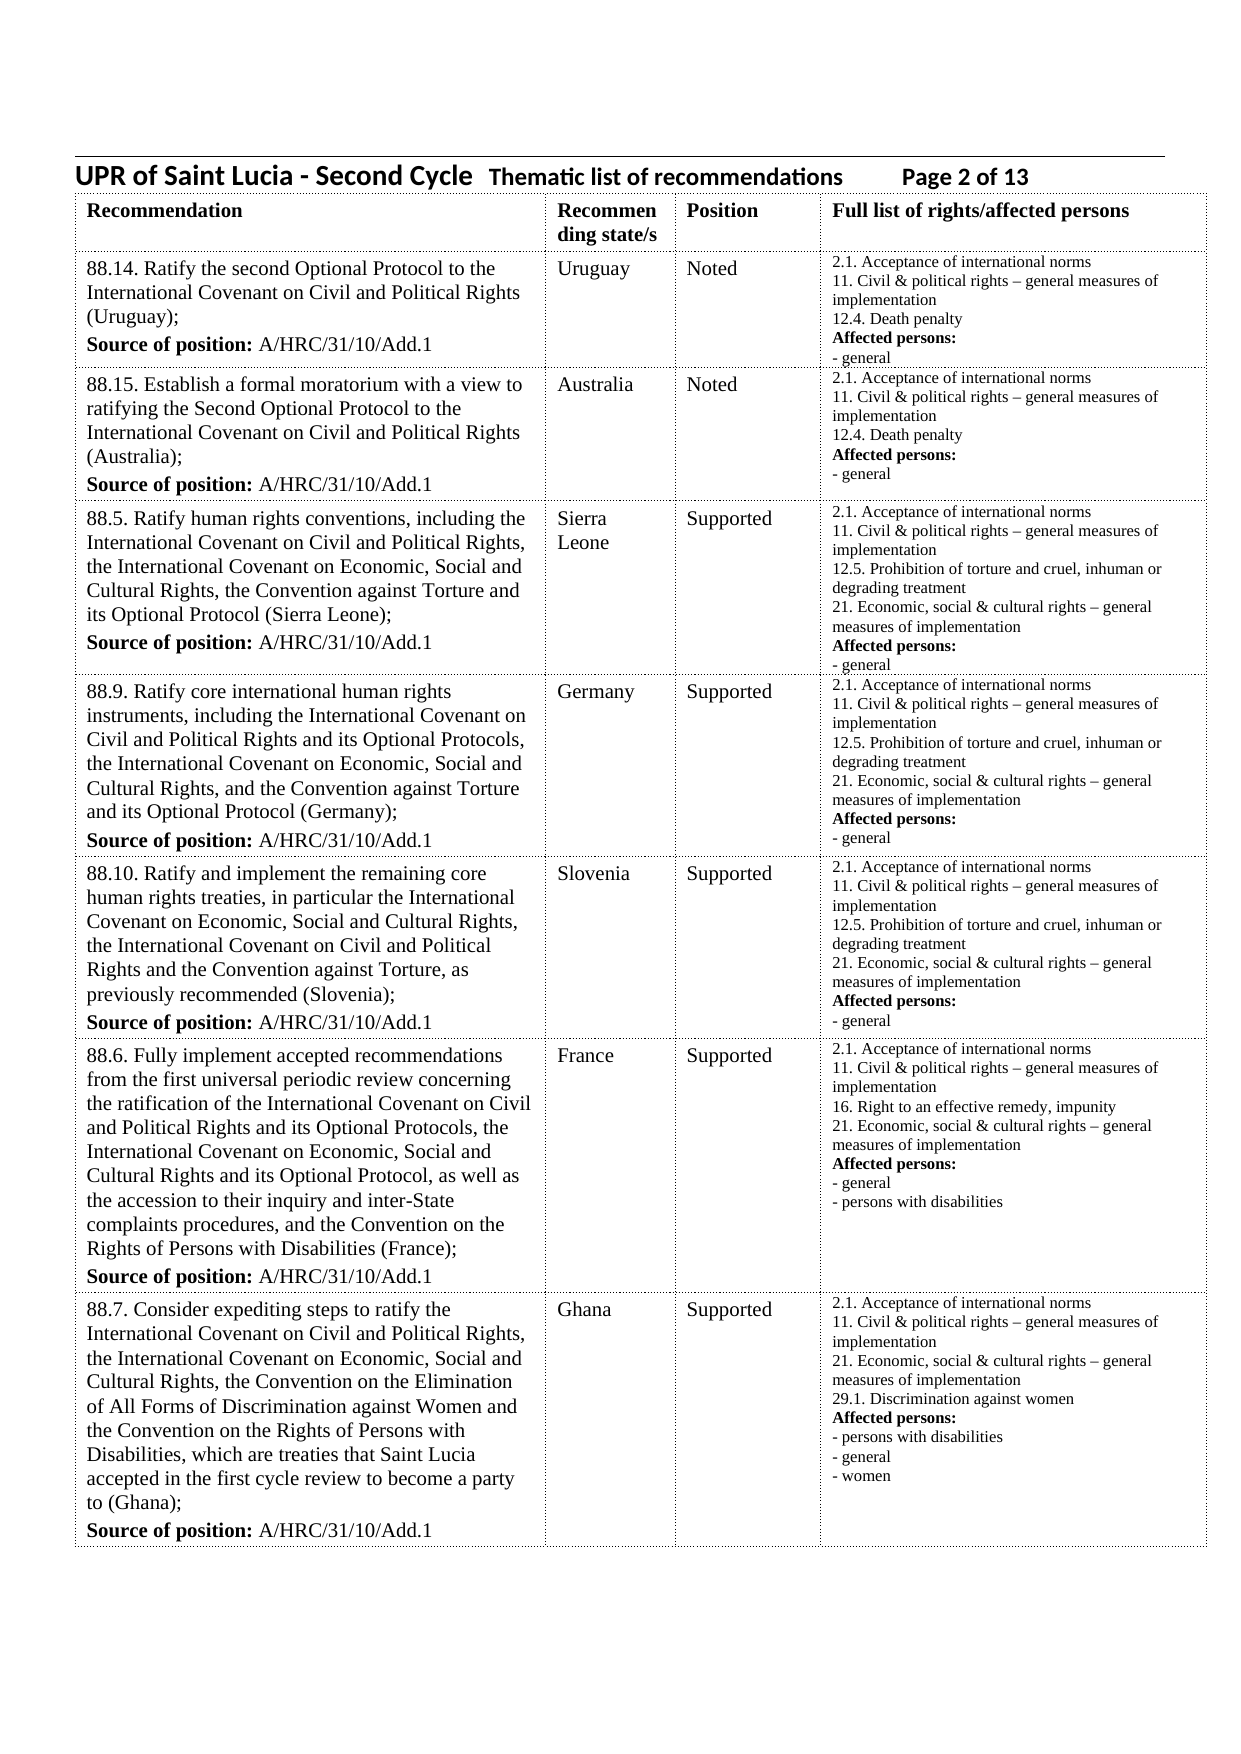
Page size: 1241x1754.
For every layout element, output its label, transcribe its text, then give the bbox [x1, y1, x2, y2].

table_cell Supported [675, 500, 821, 674]
table_cell Australia [546, 367, 675, 500]
table_cell 2.1. Acceptance of international norms 11. Civil & political rights – general measures of implementation 12.5. Prohibition of torture and cruel, inhuman or degrading treatment 21. Economic, social & cultural rights – general measures of implementation Affected persons: - general [821, 856, 1206, 1038]
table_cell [821, 251, 1206, 367]
table_cell 88.5. Ratify human rights conventions, including the International Covenant on Civil and Political Rights, the International Covenant on Economic, Social and Cultural Rights, the Convention against Torture and its Optional Protocol (Sierra Leone); Source of position: A/HRC/31/10/Add.1 [75, 500, 546, 674]
table_cell France [546, 1038, 675, 1292]
table_cell 88.10. Ratify and implement the remaining core human rights treaties, in particular the International Covenant on Economic, Social and Cultural Rights, the International Covenant on Civil and Political Rights and the Convention against Torture, as previously recommended (Slovenia); Source of position: A/HRC/31/10/Add.1 [75, 856, 546, 1038]
table_cell 88.15. Establish a formal moratorium with a view to ratifying the Second Optional Protocol to the International Covenant on Civil and Political Rights (Australia); Source of position: A/HRC/31/10/Add.1 [75, 367, 546, 500]
table_cell 2.1. Acceptance of international norms 11. Civil & political rights – general measures of implementation 21. Economic, social & cultural rights – general measures of implementation 29.1. Discrimination against women Affected persons: - persons with disabilities - general - women [821, 1292, 1206, 1546]
table_cell 88.6. Fully implement accepted recommendations from the first universal periodic review concerning the ratification of the International Covenant on Civil and Political Rights and its Optional Protocols, the International Covenant on Economic, Social and Cultural Rights and its Optional Protocol, as well as the accession to their inquiry and inter-State complaints procedures, and the Convention on the Rights of Persons with Disabilities (France); Source of position: A/HRC/31/10/Add.1 [75, 1038, 546, 1292]
table_cell Sierra Leone [546, 500, 675, 674]
table_cell Supported [675, 1292, 821, 1546]
table_cell Slovenia [546, 856, 675, 1038]
table_cell Uruguay [546, 251, 675, 367]
table_header Recommendation [75, 193, 546, 251]
table_header Recommending state/s [546, 193, 675, 251]
table_cell 88.14. Ratify the second Optional Protocol to the International Covenant on Civil and Political Rights (Uruguay); Source of position: A/HRC/31/10/Add.1 [75, 251, 546, 367]
table_cell Supported [675, 856, 821, 1038]
table_cell Supported [675, 1038, 821, 1292]
table_cell Noted [675, 367, 821, 500]
table_cell Germany [546, 674, 675, 856]
table_cell 2.1. Acceptance of international norms 11. Civil & political rights – general measures of implementation 12.5. Prohibition of torture and cruel, inhuman or degrading treatment 21. Economic, social & cultural rights – general measures of implementation Affected persons: - general [821, 500, 1206, 674]
table_header Position [675, 193, 821, 251]
table_cell Noted [675, 251, 821, 367]
table_cell Ghana [546, 1292, 675, 1546]
table_cell 88.7. Consider expediting steps to ratify the International Covenant on Civil and Political Rights, the International Covenant on Economic, Social and Cultural Rights, the Convention on the Elimination of All Forms of Discrimination against Women and the Convention on the Rights of Persons with Disabilities, which are treaties that Saint Lucia accepted in the first cycle review to become a party to (Ghana); Source of position: A/HRC/31/10/Add.1 [75, 1292, 546, 1546]
table_cell 2.1. Acceptance of international norms 11. Civil & political rights – general measures of implementation 16. Right to an effective remedy, impunity 21. Economic, social & cultural rights – general measures of implementation Affected persons: - general - persons with disabilities [821, 1038, 1206, 1292]
table_cell Supported [675, 674, 821, 856]
table_cell 88.9. Ratify core international human rights instruments, including the International Covenant on Civil and Political Rights and its Optional Protocols, the International Covenant on Economic, Social and Cultural Rights, and the Convention against Torture and its Optional Protocol (Germany); Source of position: A/HRC/31/10/Add.1 [75, 674, 546, 856]
table_header Full list of rights/affected persons [821, 193, 1206, 251]
table_cell 2.1. Acceptance of international norms 11. Civil & political rights – general measures of implementation 12.5. Prohibition of torture and cruel, inhuman or degrading treatment 21. Economic, social & cultural rights – general measures of implementation Affected persons: - general [821, 674, 1206, 856]
